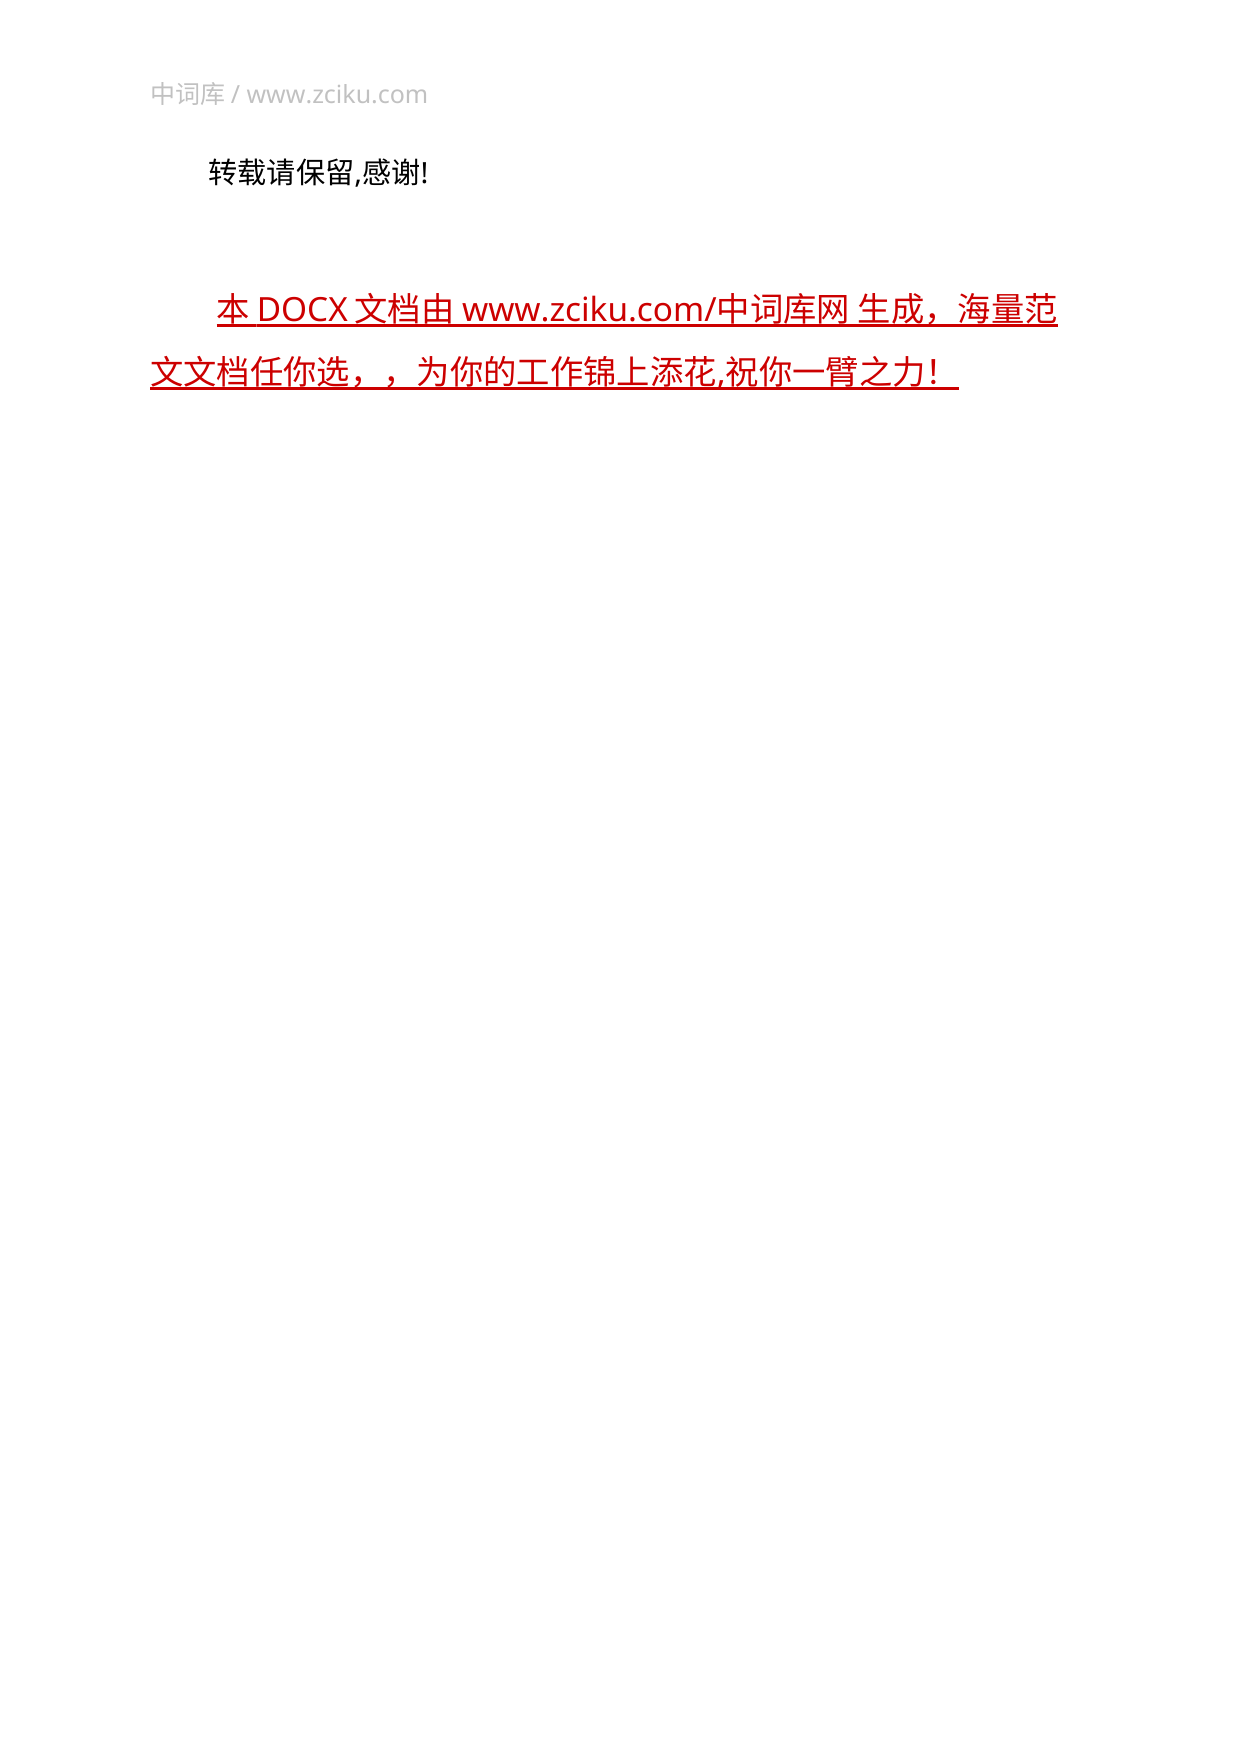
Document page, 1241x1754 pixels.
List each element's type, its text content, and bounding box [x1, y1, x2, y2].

text 本DOCX文档由 www.zciku.com/中词库网 生成，海量范文文档任你选，，为你的工作锦上添花,祝你一臂之力！ [150, 283, 1090, 394]
text 转载请保留,感谢! [150, 150, 1090, 192]
